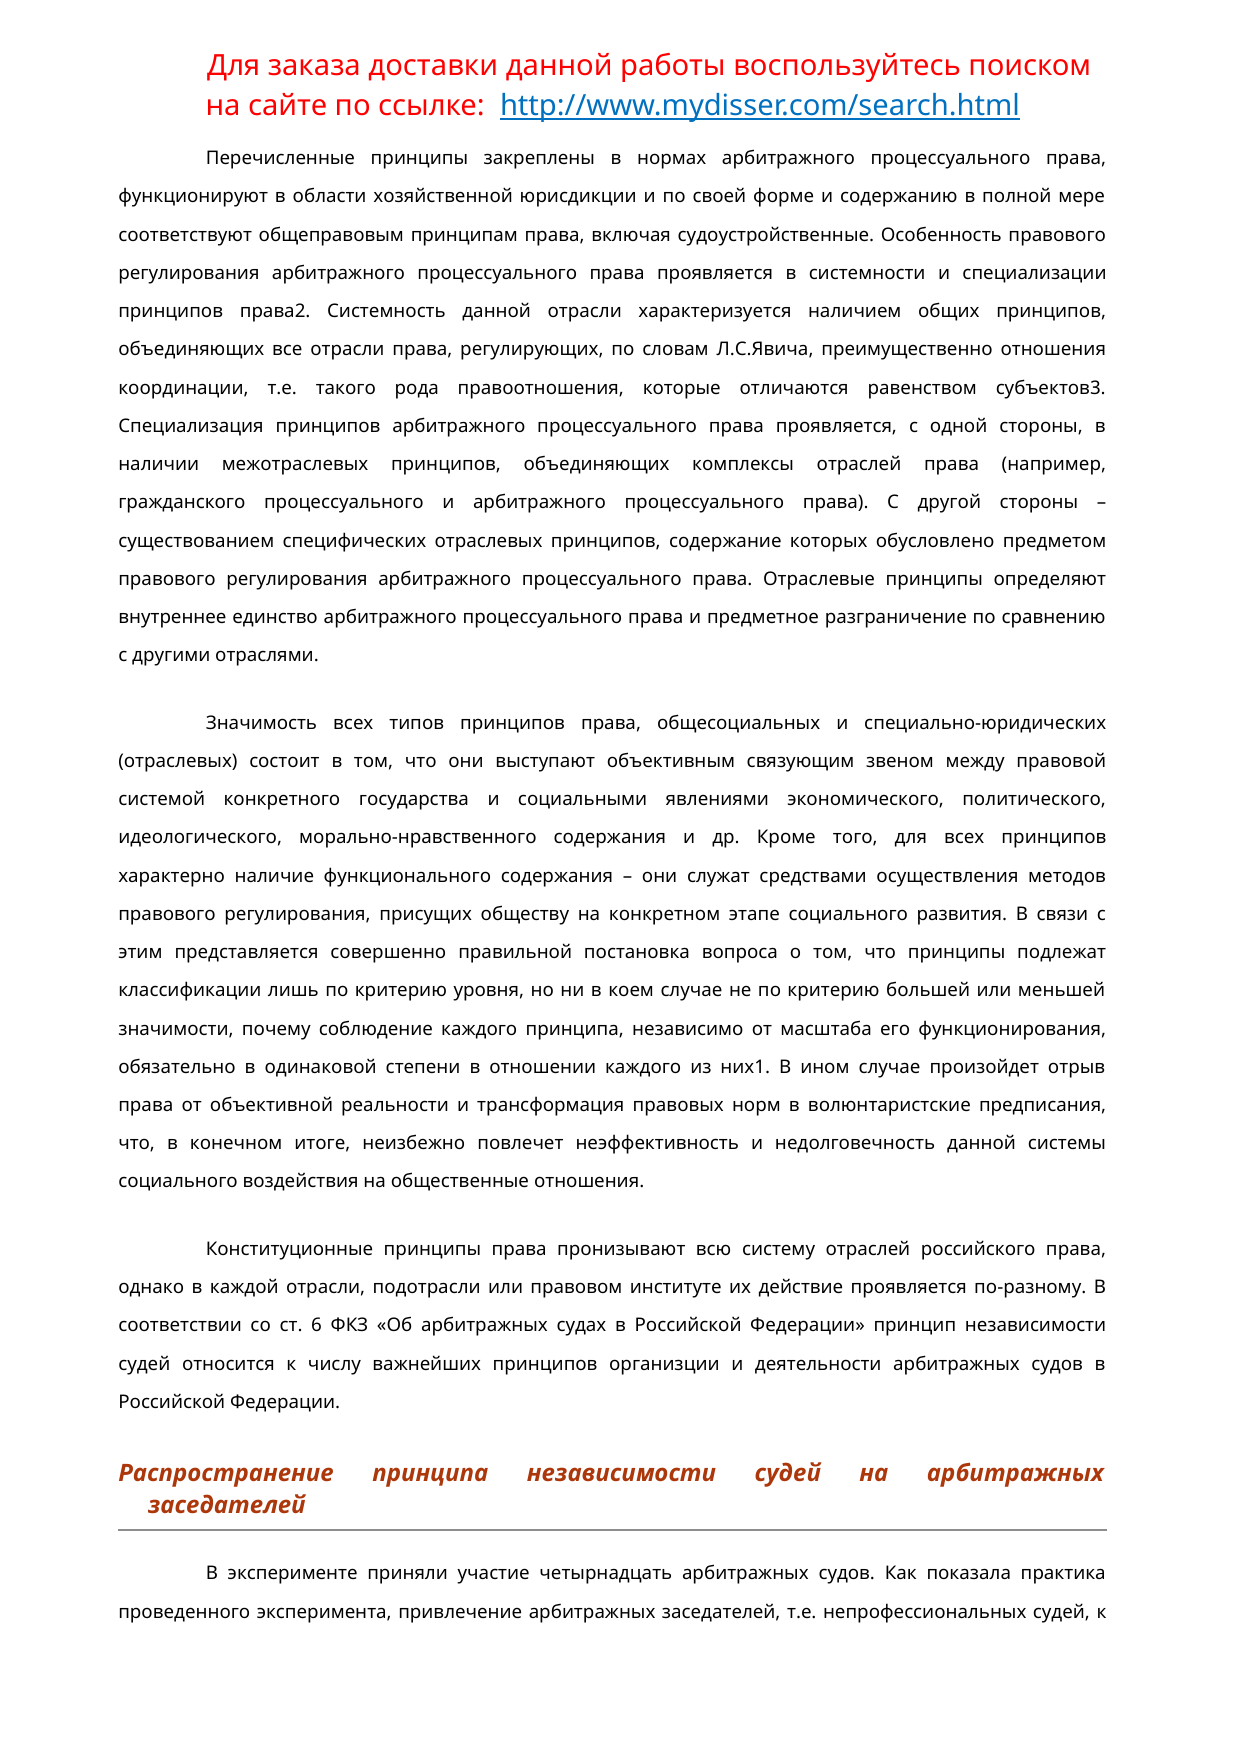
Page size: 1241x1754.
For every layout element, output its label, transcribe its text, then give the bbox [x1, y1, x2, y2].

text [118, 1560, 1107, 1623]
text Конституционные принципы права пронизывают всю систему отраслей российского права, однако в каждой отрасли, подотрасли или правовом институте их действие проявляется по-разному. В соответствии со ст. 6 ФКЗ «Об арбитражных судах в Российской Федерации» принцип независимости судей относится к числу важнейших принципов организции и деятельности арбитражных судов в Российской Федерации. [118, 1235, 1107, 1413]
text Значимость всех типов принципов права, общесоциальных и специально-юридических (отраслевых) состоит в том, что они выступают объективным связующим звеном между правовой системой конкретного государства и социальными явлениями экономического, политического, идеологического, морально-нравственного содержания и др. Кроме того, для всех принципов характерно наличие функционального содержания – они служат средствами осуществления методов правового регулирования, присущих обществу на конкретном этапе социального развития. В связи с этим представляется совершенно правильной постановка вопроса о том, что принципы подлежат классификации лишь по критерию уровня, но ни в коем случае не по критерию большей или меньшей значимости, почему соблюдение каждого принципа, независимо от масштаба его функционирования, обязательно в одинаковой степени в отношении каждого из них1. В ином случае произойдет отрыв права от объективной реальности и трансформация правовых норм в волюнтаристские предписания, что, в конечном итоге, неизбежно повлечет неэффективность и недолговечность данной системы социального воздействия на общественные отношения. [118, 709, 1107, 1193]
subtitle Распространение принципа независимости судей на арбитражных заседателей [118, 1455, 1107, 1529]
text Перечисленные принципы закреплены в нормах арбитражного процессуального права, функционируют в области хозяйственной юрисдикции и по своей форме и содержанию в полной мере соответствуют общеправовым принципам права, включая судоустройственные. Особенность правового регулирования арбитражного процессуального права проявляется в системности и специализации принципов права2. Системность данной отрасли характеризуется наличием общих принципов, объединяющих все отрасли права, регулирующих, по словам Л.С.Явича, преимущественно отношения координации, т.е. такого рода правоотношения, которые отличаются равенством субъектов3. Специализация принципов арбитражного процессуального права проявляется, с одной стороны, в наличии межотраслевых принципов, объединяющих комплексы отраслей права (например, гражданского процессуального и арбитражного процессуального права). С другой стороны – существованием специфических отраслевых принципов, содержание которых обусловлено предметом правового регулирования арбитражного процессуального права. Отраслевые принципы определяют внутреннее единство арбитражного процессуального права и предметное разграничение по сравнению с другими отраслями. [118, 144, 1107, 667]
